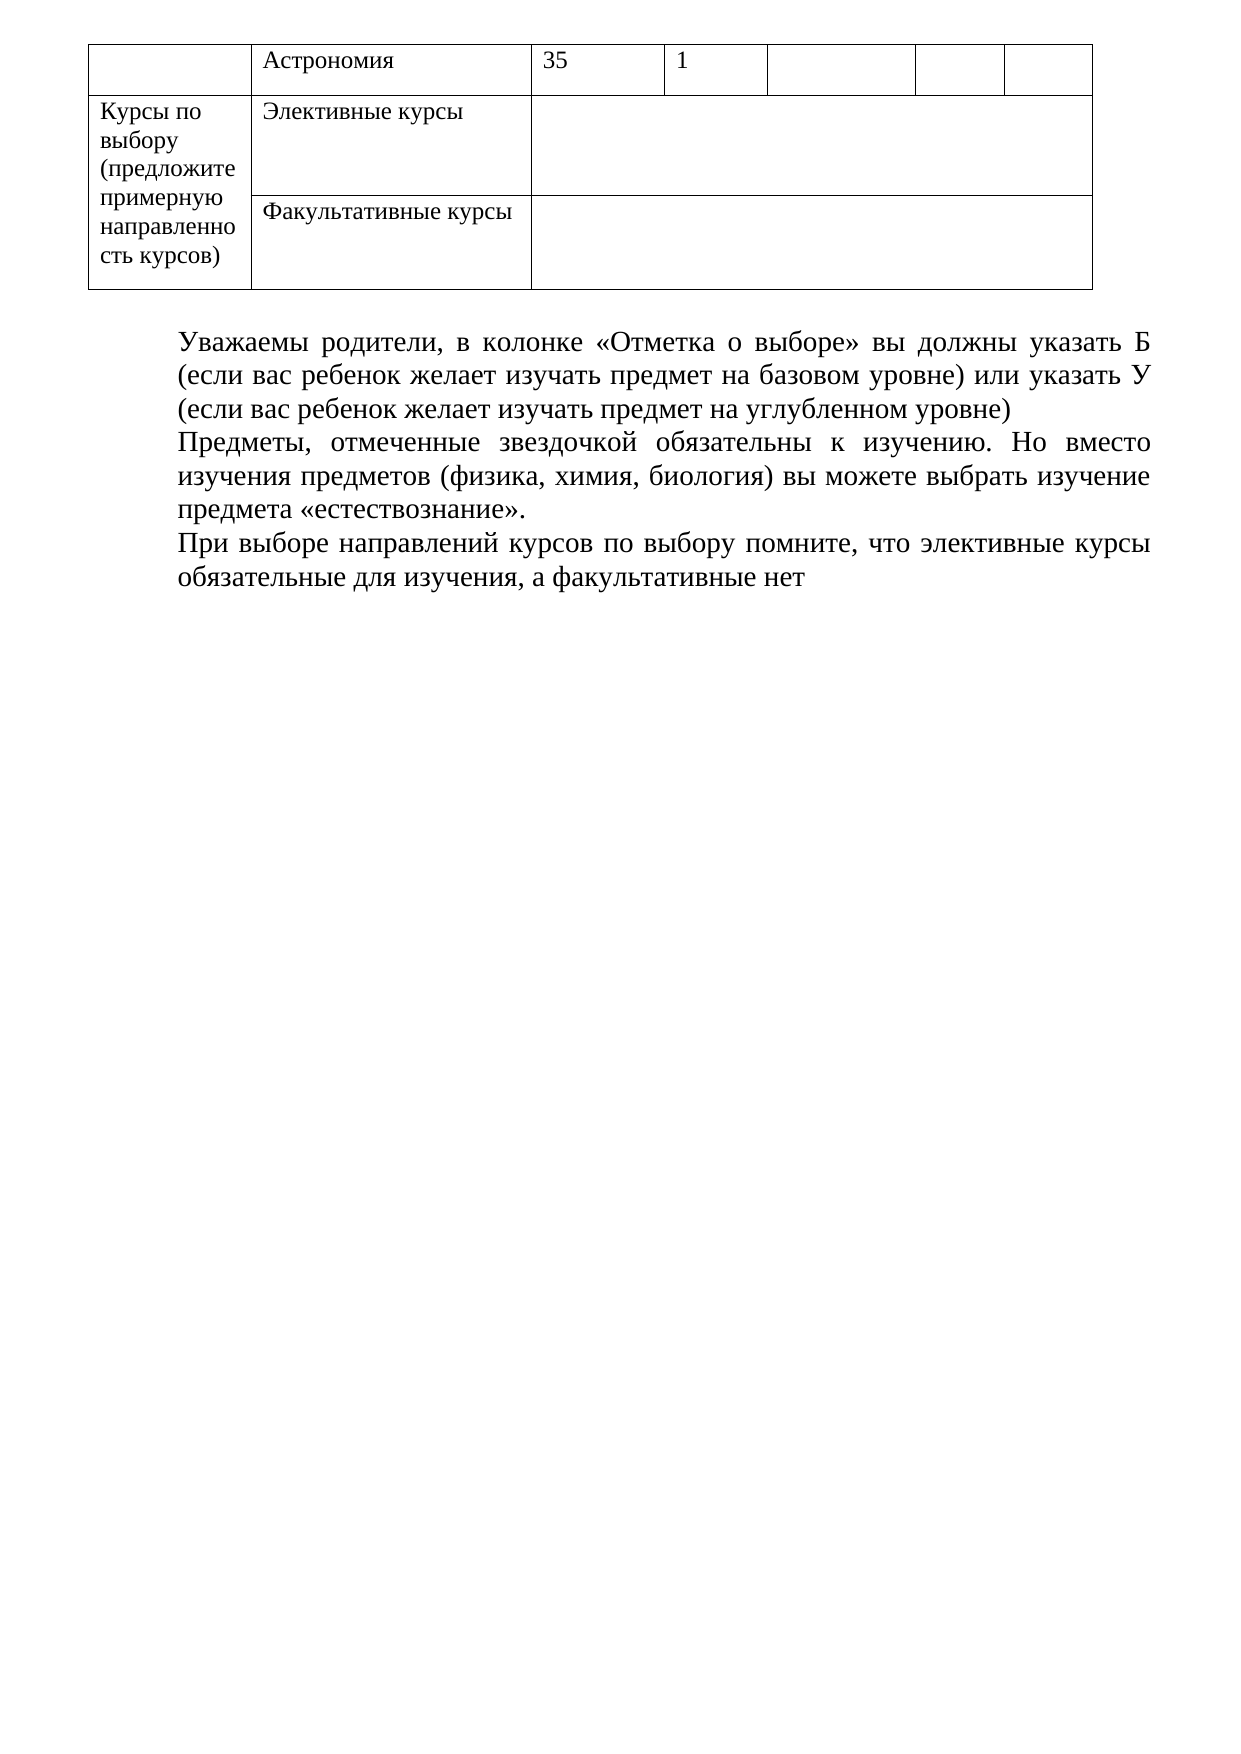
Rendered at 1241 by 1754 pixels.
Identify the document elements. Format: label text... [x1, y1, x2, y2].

table_cell Курсы по выбору (предложите примерную направленность курсов) [89, 96, 251, 289]
table_cell Элективные курсы [252, 96, 531, 195]
table_cell [89, 45, 251, 95]
text При выборе направлений курсов по выбору помните, что элективные курсы обязательные для изучения, а факультативные нет [177, 525, 1152, 592]
table_cell [532, 196, 1092, 289]
table_cell Факультативные курсы [252, 196, 531, 289]
table_cell [916, 45, 1004, 95]
text Уважаемы родители, в колонке «Отметка о выборе» вы должны указать Б (если вас ребенок желает изучать предмет на базовом уровне) или указать У (если вас ребенок желает изучать предмет на углубленном уровне) [177, 324, 1152, 424]
table_cell [768, 45, 915, 95]
text Предметы, отмеченные звездочкой обязательны к изучению. Но вместо изучения предметов (физика, химия, биология) вы можете выбрать изучение предмета «естествознание». [177, 424, 1152, 525]
table_cell [1005, 45, 1092, 95]
table_cell [532, 96, 1092, 195]
table_cell 1 [665, 45, 767, 95]
table_cell Астрономия [252, 45, 531, 95]
table_cell 35 [532, 45, 664, 95]
